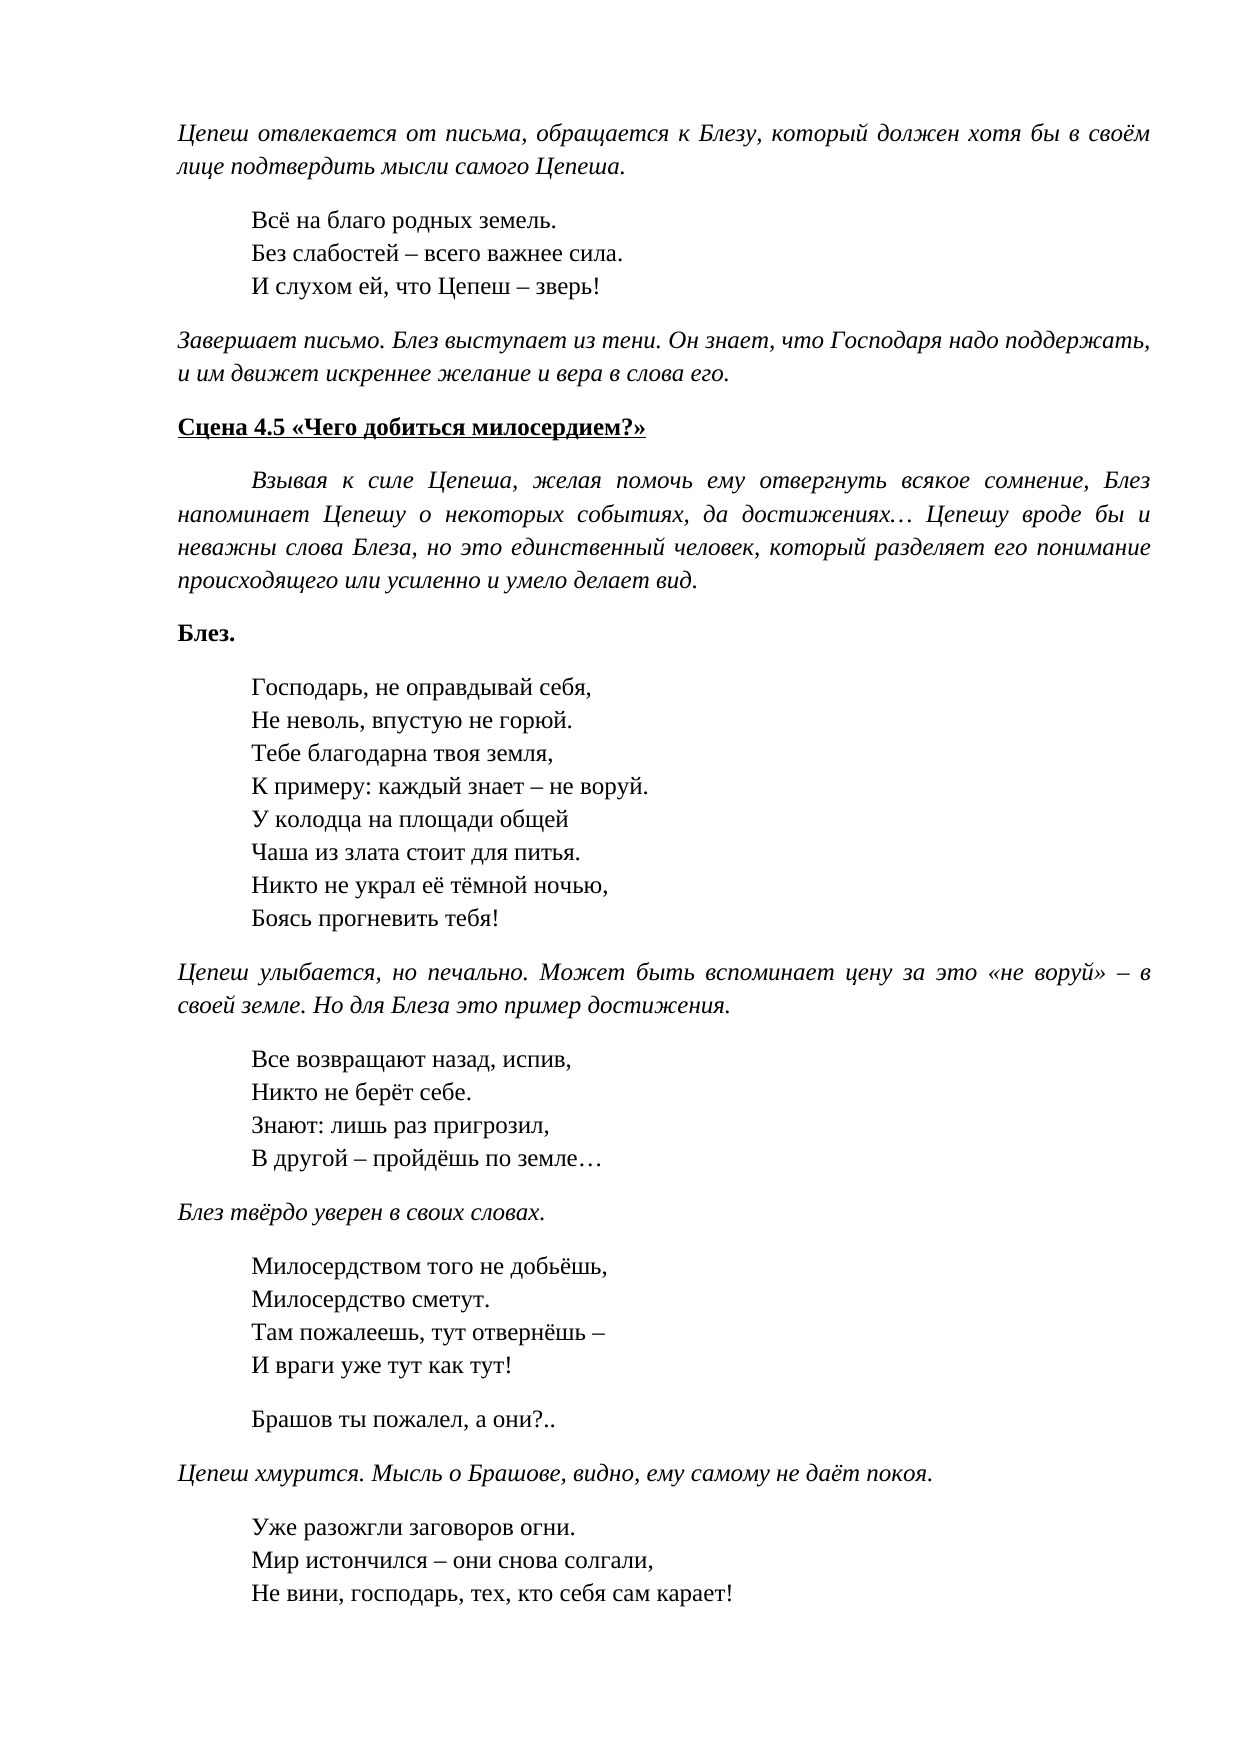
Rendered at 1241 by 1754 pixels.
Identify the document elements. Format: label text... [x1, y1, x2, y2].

text Цепеш улыбается, но печально. Может быть вспоминает цену за это «не воруй» – в своей земле. Но для Блеза это пример достижения. [177, 957, 1152, 1019]
text Всё на благо родных земель. Без слабостей – всего важнее сила. И слухом ей, что Цепеш – зверь! [177, 205, 1152, 300]
text Завершает письмо. Блез выступает из тени. Он знает, что Господаря надо поддержать, и им движет искреннее желание и вера в слова его. [177, 325, 1152, 387]
text Цепеш хмурится. Мысль о Брашове, видно, ему самому не даёт покоя. [177, 1458, 1152, 1487]
text Господарь, не оправдывай себя, Не неволь, впустую не горюй. Тебе благодарна твоя земля, К примеру: каждый знает – не воруй. У колодца на площади общей Чаша из злата стоит для питья. Никто не украл её тёмной ночью, Боясь прогневить тебя! [177, 672, 1152, 932]
text Уже разожгли заговоров огни. Мир истончился – они снова солгали, Не вини, господарь, тех, кто себя сам карает! [177, 1512, 1152, 1606]
text Блез. [177, 618, 1152, 647]
text Все возвращают назад, испив, Никто не берёт себе. Знают: лишь раз пригрозил, В другой – пройдёшь по земле… [177, 1044, 1152, 1172]
text Взывая к силе Цепеша, желая помочь ему отвергнуть всякое сомнение, Блез напоминает Цепешу о некоторых событиях, да достижениях… Цепешу вроде бы и неважны слова Блеза, но это единственный человек, который разделяет его понимание происходящего или усиленно и умело делает вид. [177, 466, 1152, 593]
text Сцена 4.5 «Чего добиться милосердием?» [177, 412, 1152, 441]
text Милосердством того не добьёшь, Милосердство сметут. Там пожалеешь, тут отвернёшь – И враги уже тут как тут! [177, 1251, 1152, 1379]
text Брашов ты пожалел, а они?.. [177, 1404, 1152, 1433]
text Цепеш отвлекается от письма, обращается к Блезу, который должен хотя бы в своём лице подтвердить мысли самого Цепеша. [177, 118, 1152, 180]
text Блез твёрдо уверен в своих словах. [177, 1197, 1152, 1226]
